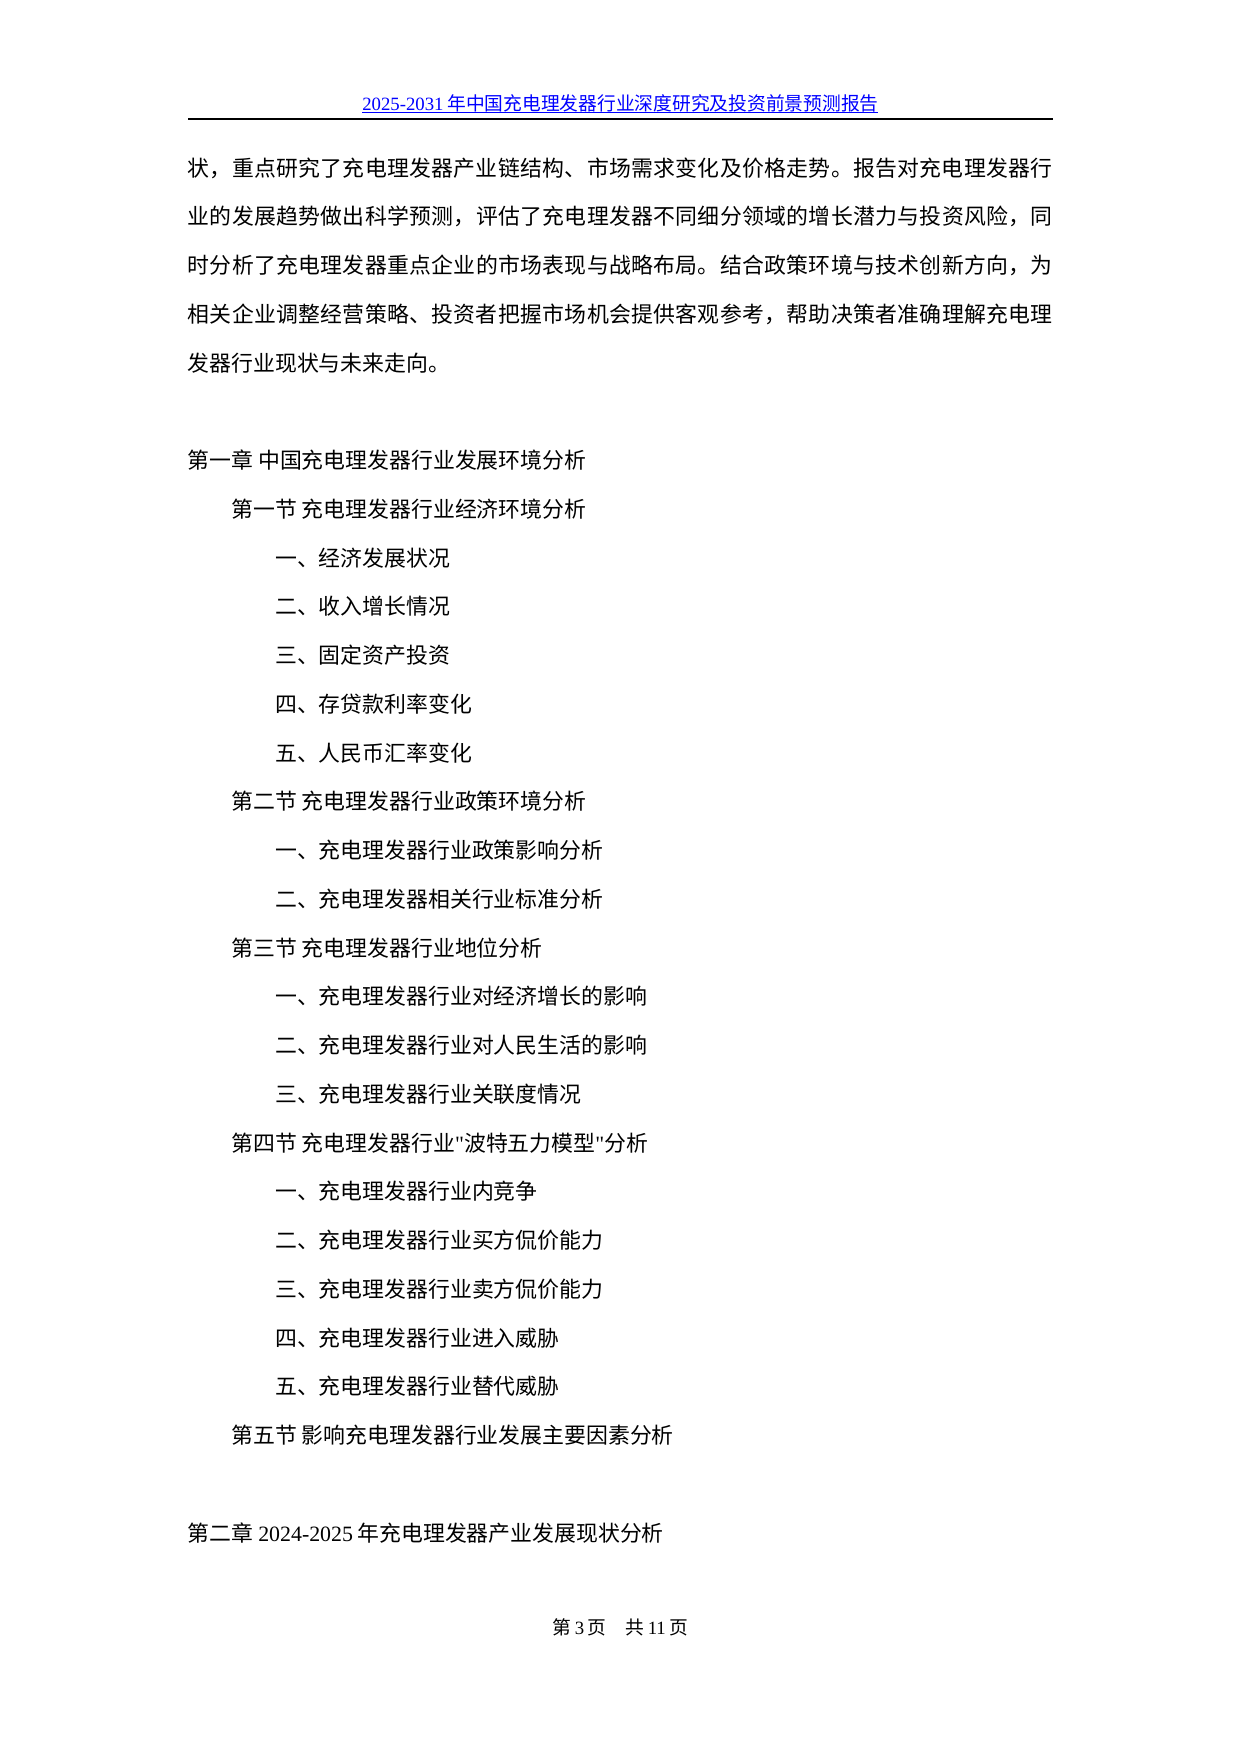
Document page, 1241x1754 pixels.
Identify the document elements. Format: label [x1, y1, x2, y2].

text [187, 150, 1053, 1548]
